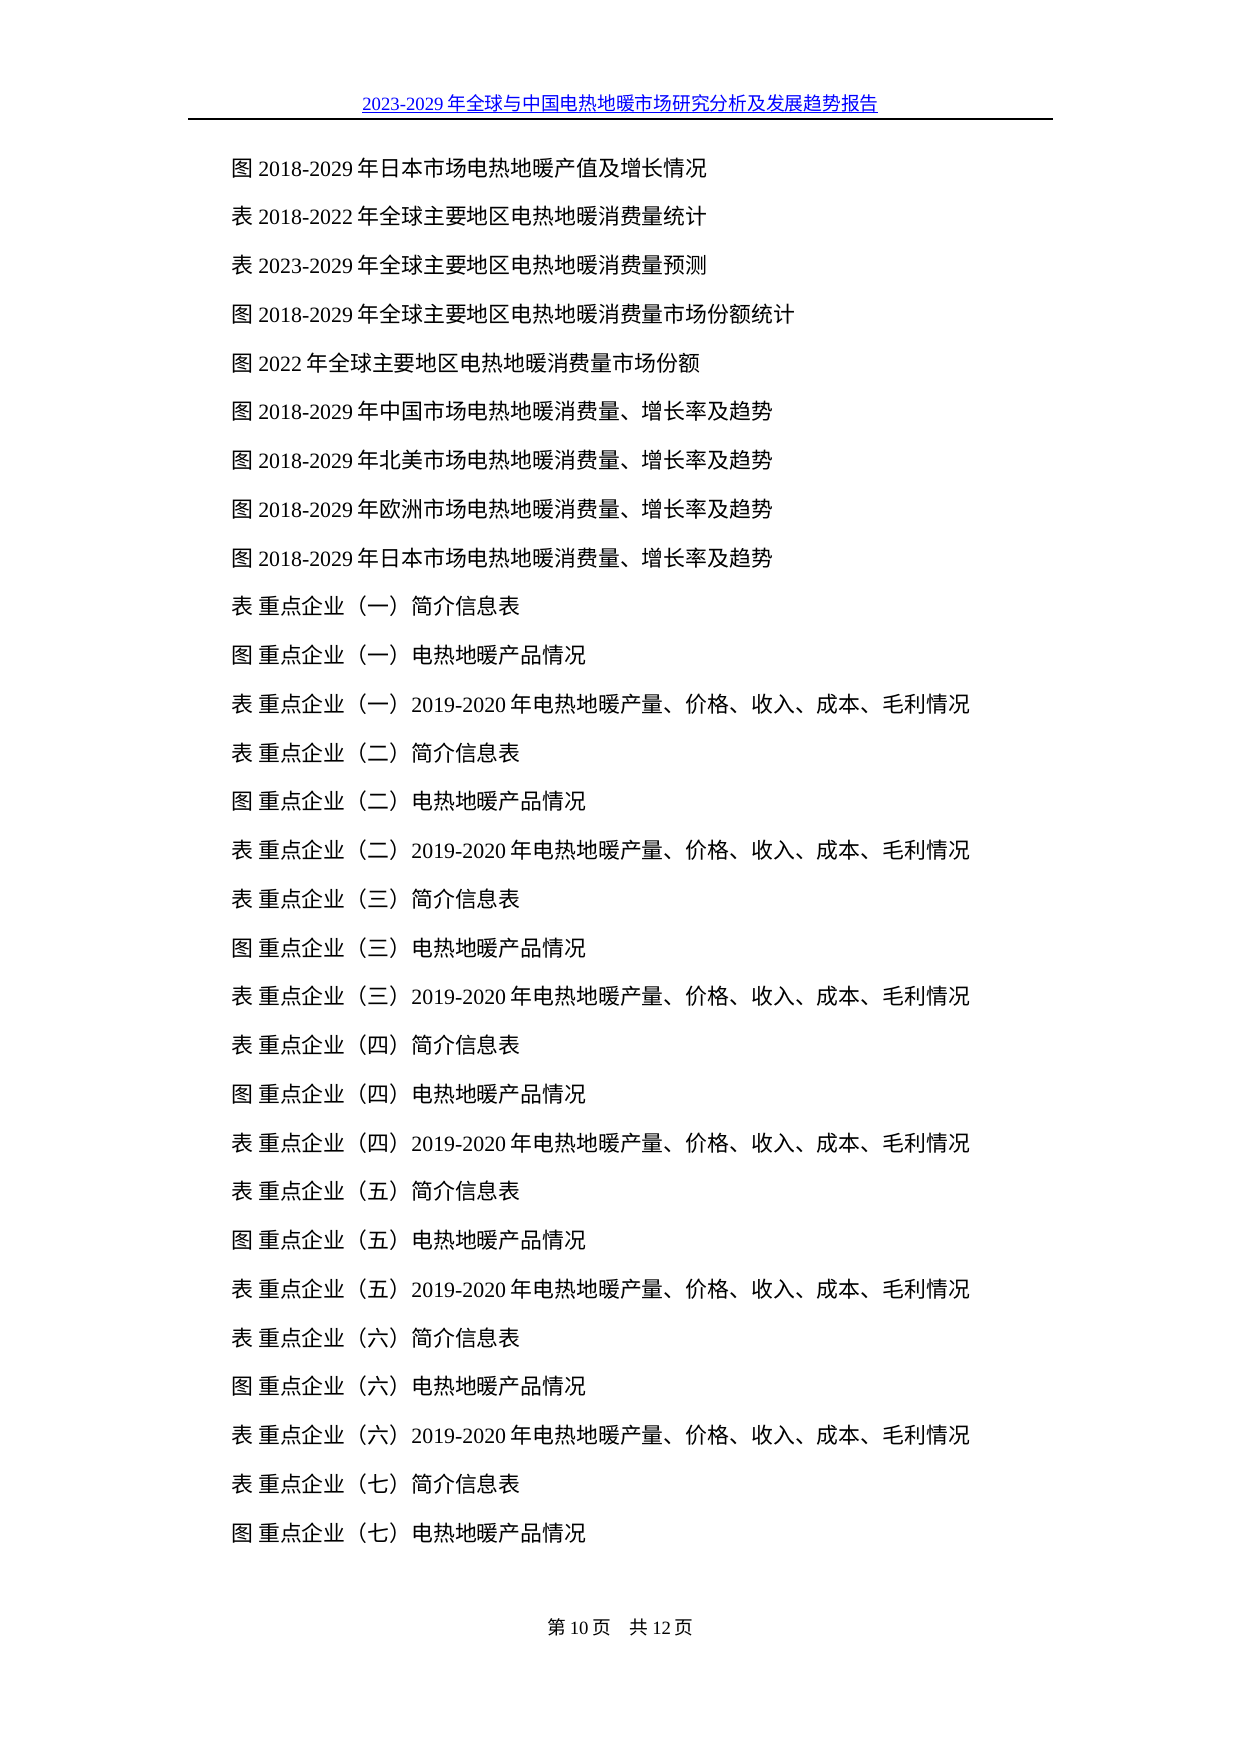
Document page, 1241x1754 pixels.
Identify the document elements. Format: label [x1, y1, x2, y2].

text [187, 150, 1053, 1548]
